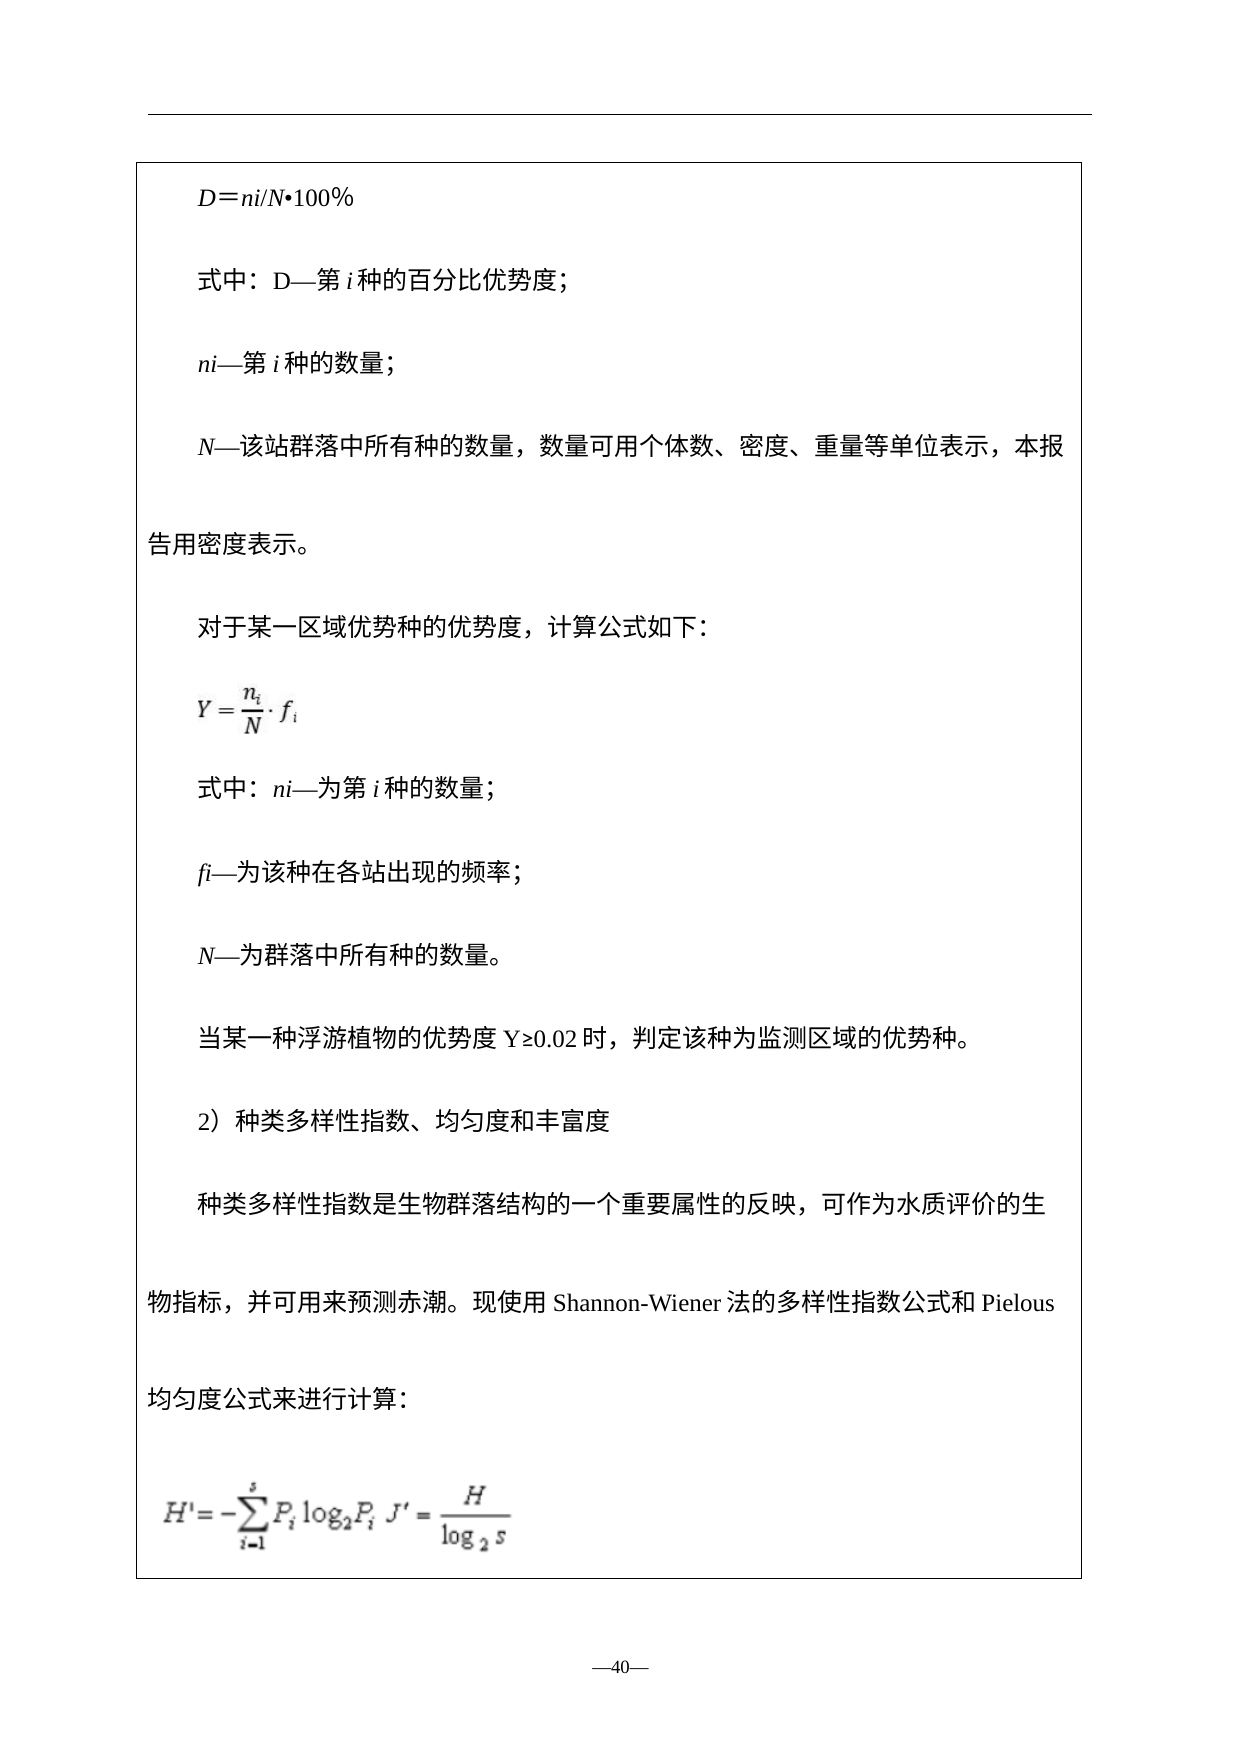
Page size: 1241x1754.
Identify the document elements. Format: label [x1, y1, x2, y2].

table_cell [137, 163, 1081, 1578]
picture [147, 1449, 525, 1577]
